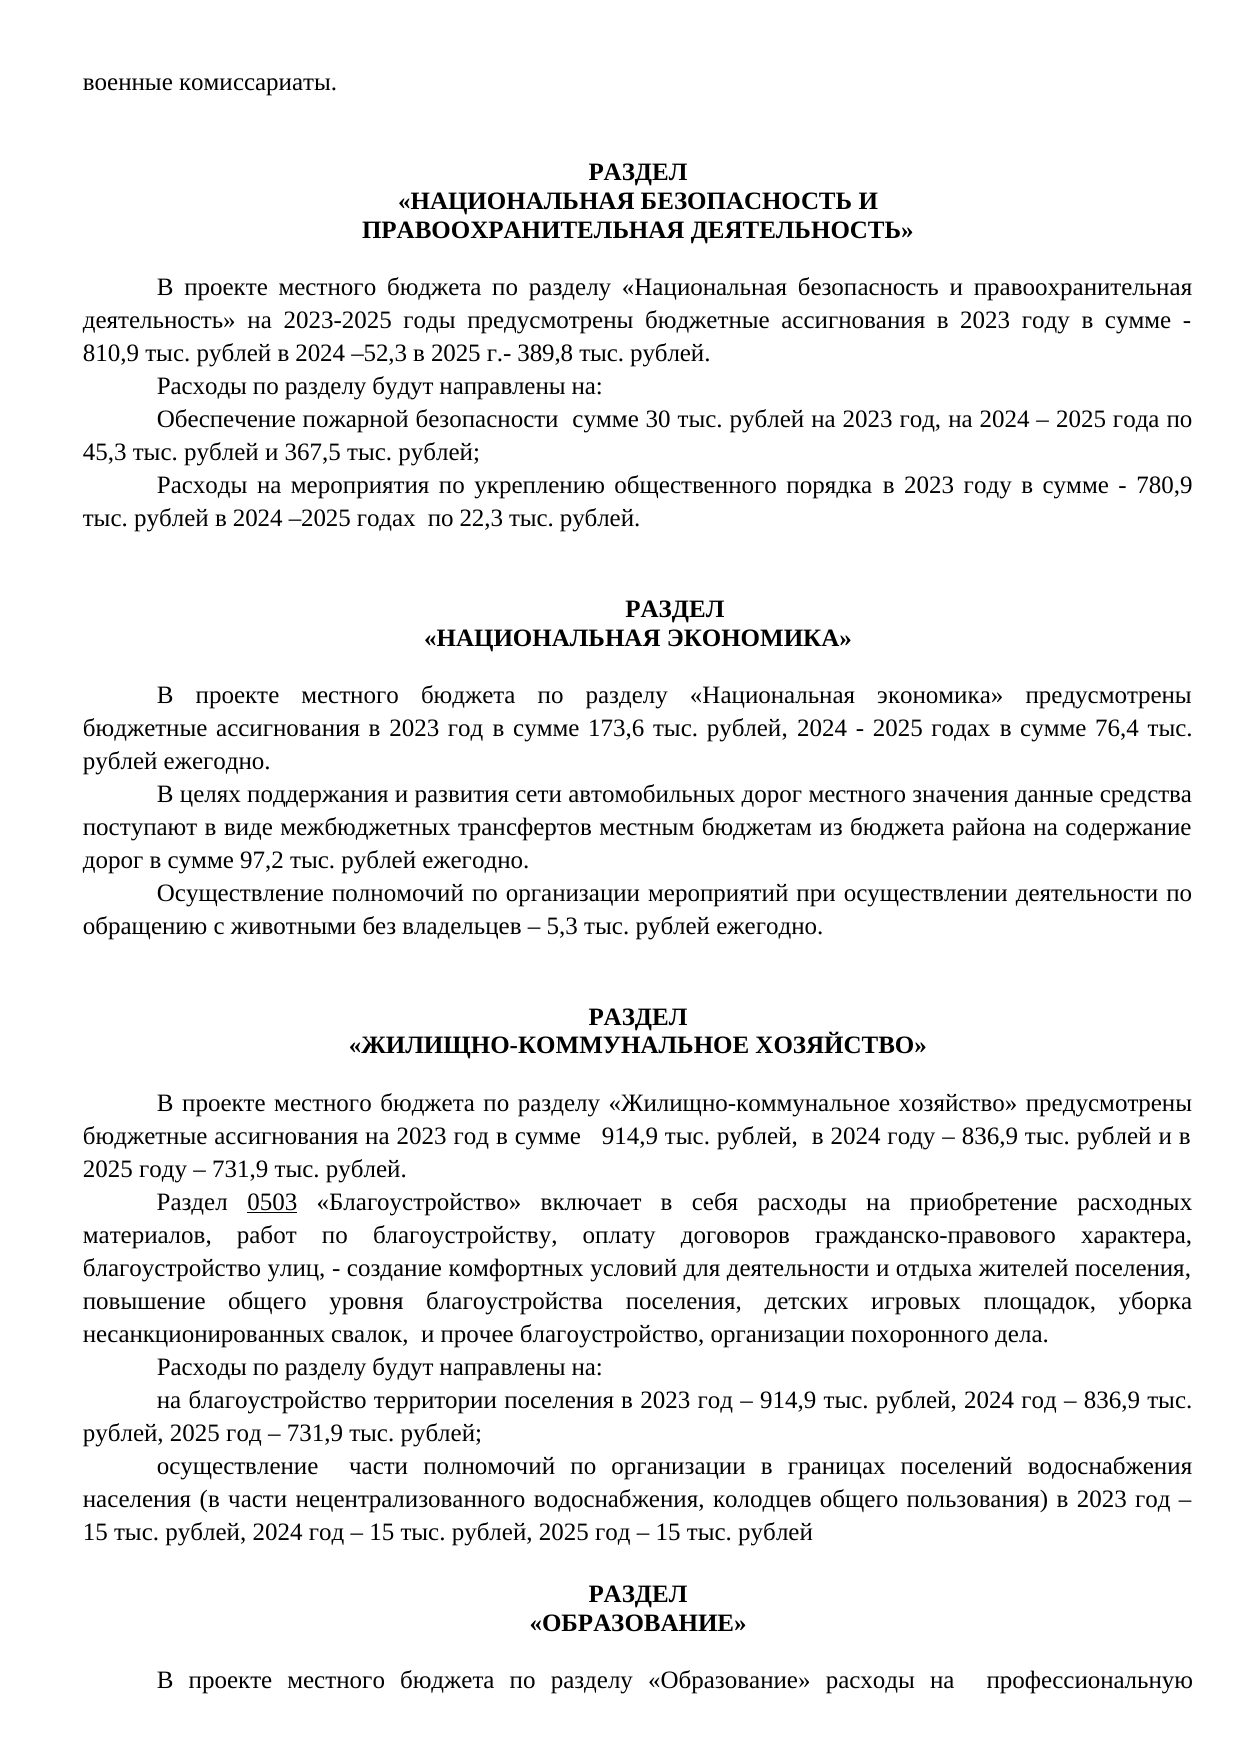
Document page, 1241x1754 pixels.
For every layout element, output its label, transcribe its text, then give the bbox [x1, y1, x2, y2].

text РАЗДЕЛ [83, 594, 1193, 623]
list «НАЦИОНАЛЬНАЯ ЭКОНОМИКА» [83, 623, 1193, 651]
text на благоустройство территории поселения в 2023 год – 914,9 тыс. рублей, 2024 год – 836,9 тыс. рублей, 2025 год – 731,9 тыс. рублей; [83, 1385, 1193, 1447]
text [83, 67, 1193, 95]
text Расходы на мероприятия по укреплению общественного порядка в 2023 году в сумме - 780,9 тыс. рублей в 2024 –2025 годах по 22,3 тыс. рублей. [83, 470, 1193, 532]
title «ОБРАЗОВАНИЕ» [83, 1608, 1193, 1637]
text Расходы по разделу будут направлены на: [83, 1352, 1193, 1381]
list В проекте местного бюджета по разделу «Национальная экономика» предусмотрены бюджетные ассигнования в 2023 год в сумме 173,6 тыс. рублей, 2024 - 2025 годах в сумме 76,4 тыс. рублей ежегодно. [83, 680, 1193, 775]
list «НАЦИОНАЛЬНАЯ БЕЗОПАСНОСТЬ И [83, 186, 1193, 215]
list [83, 1665, 1193, 1694]
text В целях поддержания и развития сети автомобильных дорог местного значения данные средства поступают в виде межбюджетных трансфертов местным бюджетам из бюджета района на содержание дорог в сумме 97,2 тыс. рублей ежегодно. [83, 779, 1193, 874]
text «ЖИЛИЩНО-КОММУНАЛЬНОЕ ХОЗЯЙСТВО» [83, 1031, 1193, 1059]
text Осуществление полномочий по организации мероприятий при осуществлении деятельности по обращению с животными без владельцев – 5,3 тыс. рублей ежегодно. [83, 878, 1193, 940]
text Расходы по разделу будут направлены на: [83, 371, 1193, 400]
text В проекте местного бюджета по разделу «Национальная безопасность и правоохранительная деятельность» на 2023-2025 годы предусмотрены бюджетные ассигнования в 2023 году в сумме - 810,9 тыс. рублей в 2024 –52,3 в 2025 г.- 389,8 тыс. рублей. [83, 272, 1193, 367]
list РАЗДЕЛ [83, 157, 1193, 186]
list ПРАВООХРАНИТЕЛЬНАЯ ДЕЯТЕЛЬНОСТЬ» [83, 215, 1193, 243]
title РАЗДЕЛ [83, 1579, 1193, 1608]
text Обеспечение пожарной безопасности сумме 30 тыс. рублей на 2023 год, на 2024 – 2025 года по 45,3 тыс. рублей и 367,5 тыс. рублей; [83, 404, 1193, 466]
list В проекте местного бюджета по разделу «Жилищно-коммунальное хозяйство» предусмотрены бюджетные ассигнования на 2023 год в сумме 914,9 тыс. рублей, в 2024 году – 836,9 тыс. рублей и в 2025 году – 731,9 тыс. рублей. [83, 1088, 1193, 1183]
text Раздел 0503 «Благоустройство» включает в себя расходы на приобретение расходных материалов, работ по благоустройству, оплату договоров гражданско-правового характера, благоустройство улиц, - создание комфортных условий для деятельности и отдыха жителей поселения, повышение общего уровня благоустройства поселения, детских игровых площадок, уборка несанкционированных свалок, и прочее благоустройство, организации похоронного дела. [83, 1187, 1193, 1348]
list РАЗДЕЛ [83, 1002, 1193, 1031]
text осуществление части полномочий по организации в границах поселений водоснабжения населения (в части нецентрализованного водоснабжения, колодцев общего пользования) в 2023 год – 15 тыс. рублей, 2024 год – 15 тыс. рублей, 2025 год – 15 тыс. рублей [83, 1451, 1193, 1546]
